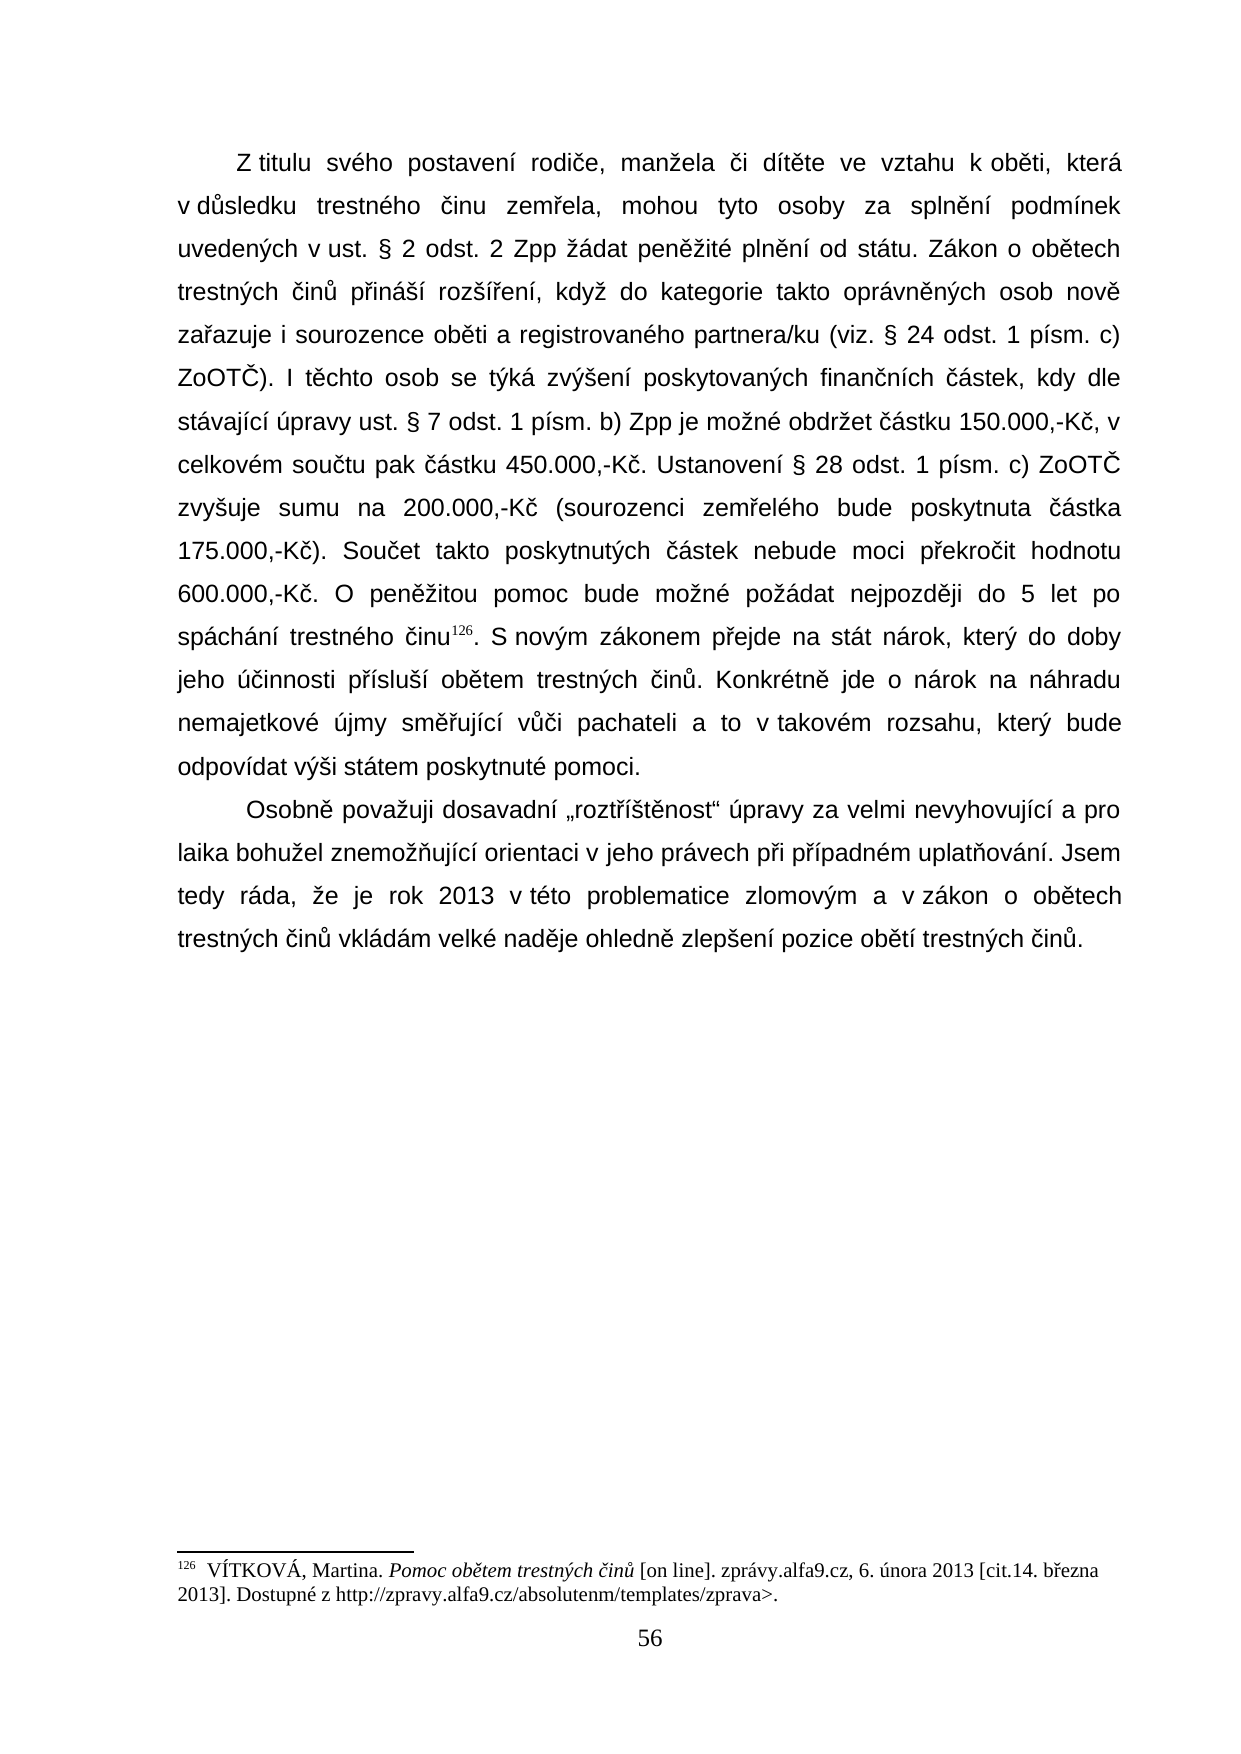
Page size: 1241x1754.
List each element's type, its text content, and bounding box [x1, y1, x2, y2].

text Osobně považuji dosavadní „roztříštěnost“ úpravy za velmi nevyhovující a pro laika bohužel znemožňující orientaci v jeho právech při případném uplatňování. Jsem tedy ráda, že je rok 2013 v této problematice zlomovým a v zákon o obětech trestných činů vkládám velké naděje ohledně zlepšení pozice obětí trestných činů. [177, 795, 1122, 953]
text Z titulu svého postavení rodiče, manžela či dítěte ve vztahu k oběti, která v důsledku trestného činu zemřela, mohou tyto osoby za splnění podmínek uvedených v ust. § 2 odst. 2 Zpp žádat peněžité plnění od státu. Zákon o obětech trestných činů přináší rozšíření, když do kategorie takto oprávněných osob nově zařazuje i sourozence oběti a registrovaného partnera/ku (viz. § 24 odst. 1 písm. c) ZoOTČ). I těchto osob se týká zvýšení poskytovaných finančních částek, kdy dle stávající úpravy ust. § 7 odst. 1 písm. b) Zpp je možné obdržet částku 150.000,-Kč, v celkovém součtu pak částku 450.000,-Kč. Ustanovení § 28 odst. 1 písm. c) ZoOTČ zvyšuje sumu na 200.000,-Kč (sourozenci zemřelého bude poskytnuta částka 175.000,-Kč). Součet takto poskytnutých částek nebude moci překročit hodnotu 600.000,-Kč. O peněžitou pomoc bude možné požádat nejpozději do 5 let po spáchání trestného činu. S novým zákonem přejde na stát nárok, který do doby jeho účinnosti přísluší obětem trestných činů. Konkrétně jde o nárok na náhradu nemajetkové újmy směřující vůči pachateli a to v takovém rozsahu, který bude odpovídat výši státem poskytnuté pomoci. [177, 148, 1122, 780]
